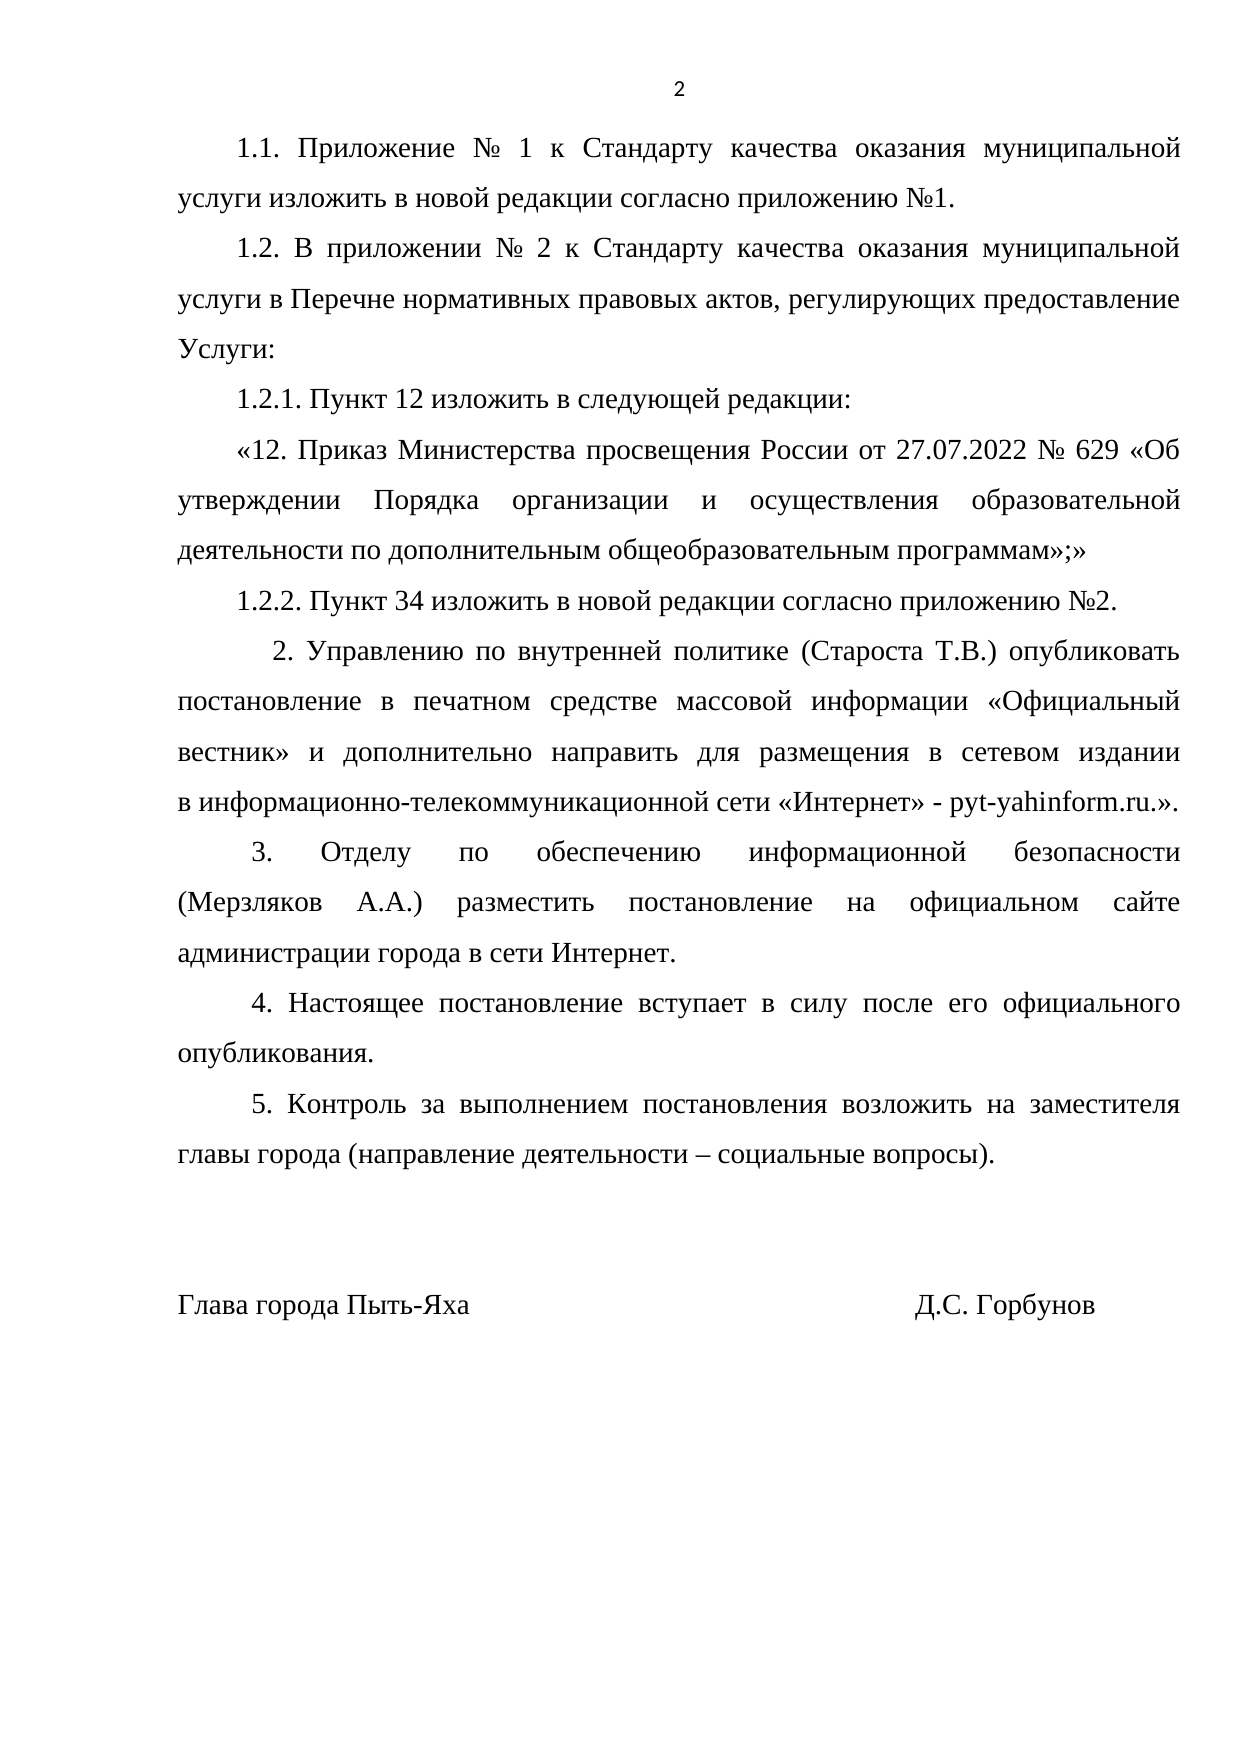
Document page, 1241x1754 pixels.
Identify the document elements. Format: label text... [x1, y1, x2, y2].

text 1.2.2. Пункт 34 изложить в новой редакции согласно приложению №2. [177, 583, 1181, 616]
text 1.1. Приложение № 1 к Стандарту качества оказания муниципальной услуги изложить в новой редакции согласно приложению №1. [177, 130, 1181, 214]
text 2. Управлению по внутренней политике (Староста Т.В.) опубликовать постановление в печатном средстве массовой информации «Официальный вестник» и дополнительно направить для размещения в сетевом издании в информационно-телекоммуникационной сети «Интернет» - pyt-yahinform.ru.». [177, 633, 1181, 817]
text Глава города Пыть-Яха Д.С. Горбунов [177, 1287, 1181, 1321]
text «12. Приказ Министерства просвещения России от 27.07.2022 № 629 «Об утверждении Порядка организации и осуществления образовательной деятельности по дополнительным общеобразовательным программам»;» [177, 432, 1181, 566]
text 3. Отделу по обеспечению информационной безопасности (Мерзляков А.А.) разместить постановление на официальном сайте администрации города в сети Интернет. [177, 834, 1181, 968]
text 4. Настоящее постановление вступает в силу после его официального опубликования. [177, 985, 1181, 1069]
text 5. Контроль за выполнением постановления возложить на заместителя главы города (направление деятельности – социальные вопросы). [177, 1086, 1181, 1170]
text 1.2.1. Пункт 12 изложить в следующей редакции: [177, 381, 1181, 415]
text 1.2. В приложении № 2 к Стандарту качества оказания муниципальной услуги в Перечне нормативных правовых актов, регулирующих предоставление Услуги: [177, 231, 1181, 365]
